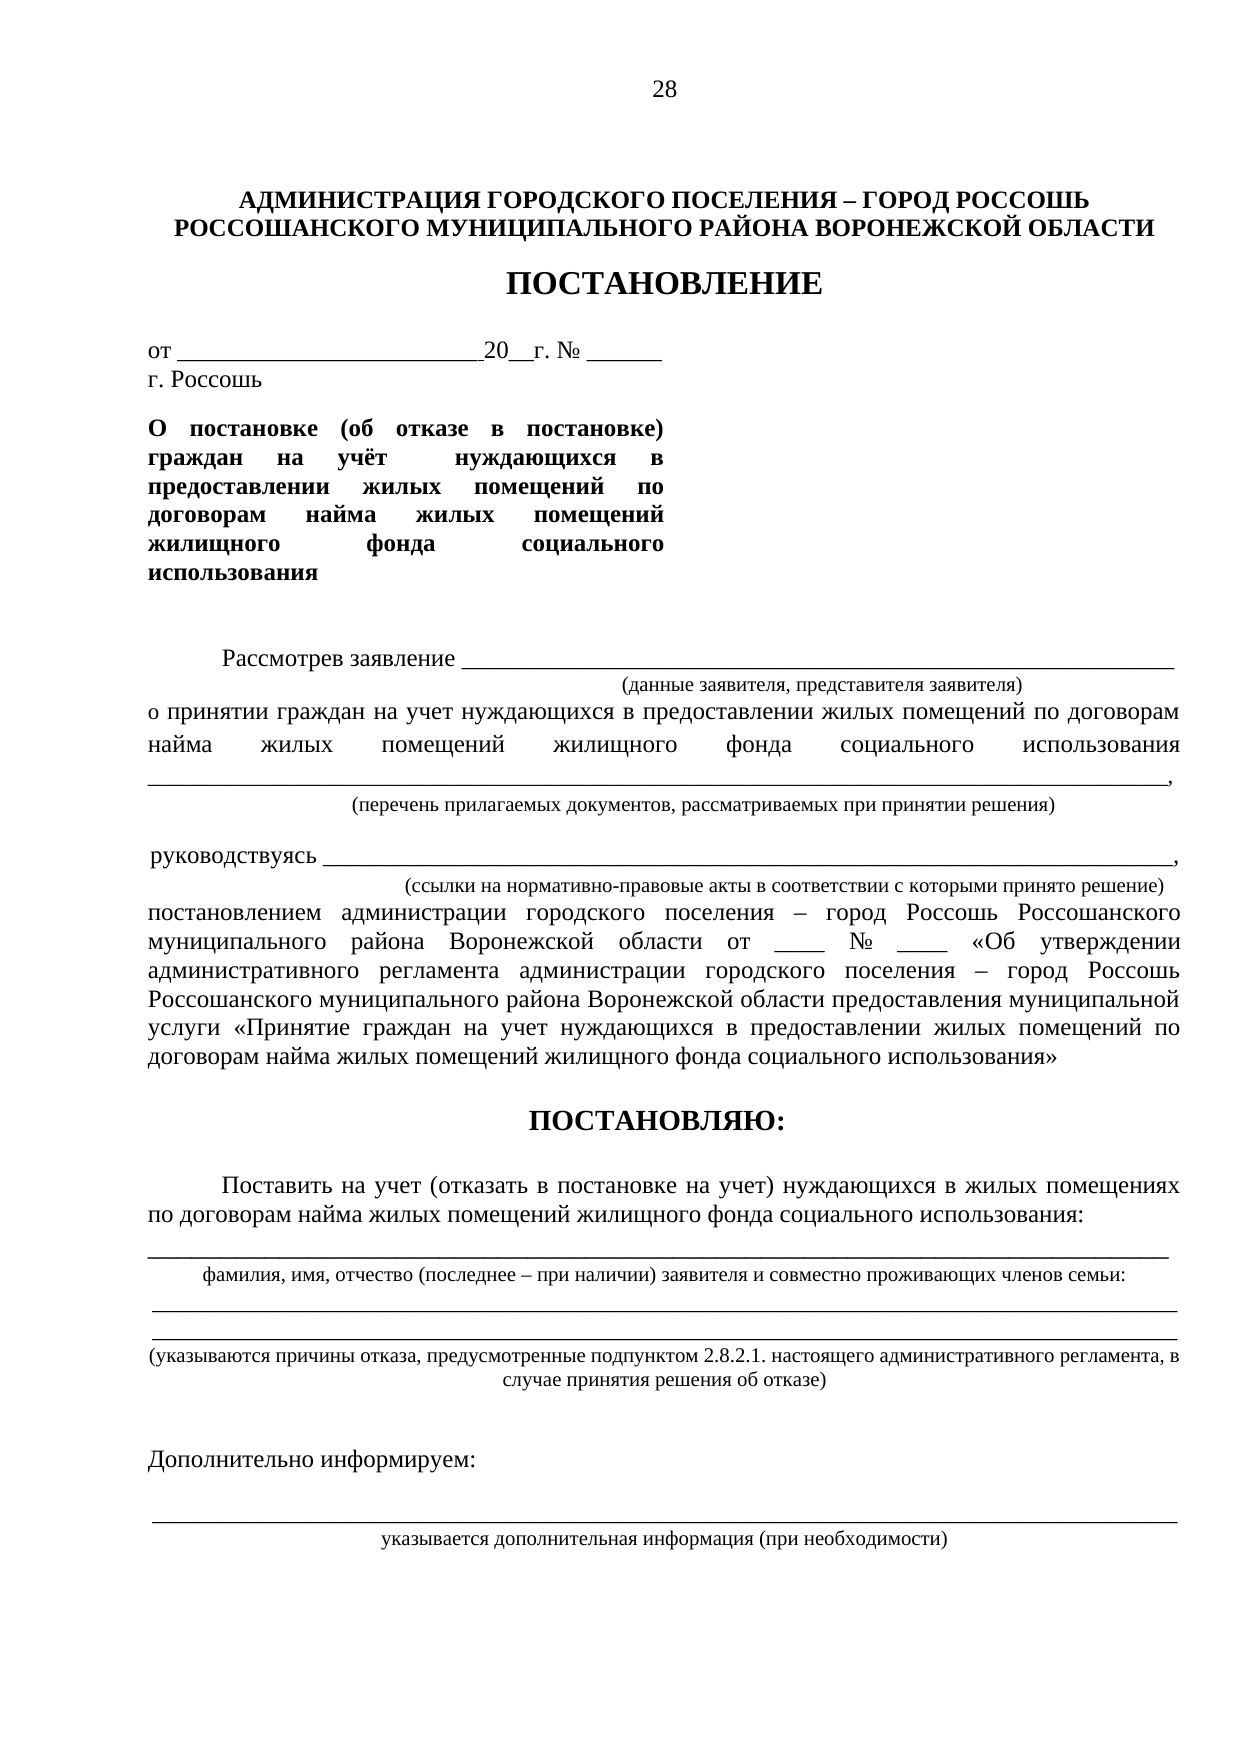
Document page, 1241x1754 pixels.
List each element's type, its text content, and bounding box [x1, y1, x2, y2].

text Рассмотрев заявление _________________________________________________________ [148, 643, 1181, 672]
text о принятии граждан на учет нуждающихся в предоставлении жилых помещений по договорам найма жилых помещений жилищного фонда социального использования _________________________________________________________________________________________, [148, 696, 1181, 788]
text (ссылки на нормативно-правовые акты в соответствии с которыми принято решение) [148, 873, 1181, 897]
text РОССОШАНСКОГО МУНИЦИПАЛЬНОГО РАЙОНА ВОРОНЕЖСКОЙ ОБЛАСТИ [148, 213, 1181, 242]
text (перечень прилагаемых документов, рассматриваемых при принятии решения) [148, 792, 1181, 816]
text __________________________________________________________________________________ [148, 1286, 1181, 1314]
subtitle ПОСТАНОВЛЕНИЕ [148, 263, 1181, 301]
text ПОСТАНОВЛЯЮ: [133, 1103, 1181, 1137]
text Дополнительно информируем: [148, 1444, 1181, 1473]
text __________________________________________________________________________________ [148, 1314, 1181, 1343]
text (указываются причины отказа, предусмотренные подпунктом 2.8.2.1. настоящего административного регламента, в случае принятия решения об отказе) [148, 1343, 1181, 1391]
text г. Россошь [148, 364, 1181, 392]
text фамилия, имя, отчество (последнее – при наличии) заявителя и совместно проживающих членов семьи: [148, 1262, 1181, 1286]
text АДМИНИСТРАЦИЯ ГОРОДСКОГО ПОСЕЛЕНИЯ – ГОРОД РОССОШЬ [148, 185, 1181, 213]
text ______________________________________________________________________ [148, 1228, 1181, 1262]
text руководствуясь ____________________________________________________________________, [148, 840, 1181, 869]
text (данные заявителя, представителя заявителя) [148, 672, 1181, 696]
text __________________________________________________________________________________ [148, 1497, 1181, 1526]
text от ________________________ 20__г. № ______ [148, 335, 1181, 364]
text Поставить на учет (отказать в постановке на учет) нуждающихся в жилых помещениях по договорам найма жилых помещений жилищного фонда социального использования: [148, 1171, 1181, 1228]
text О постановке (об отказе в постановке) граждан на учёт нуждающихся в предоставлении жилых помещений по договорам найма жилых помещений жилищного фонда социального использования [148, 413, 664, 586]
text указывается дополнительная информация (при необходимости) [148, 1526, 1181, 1550]
text постановлением администрации городского поселения – город Россошь Россошанского муниципального района Воронежской области от ____ № ____ «Об утверждении административного регламента администрации городского поселения – город Россошь Россошанского муниципального района Воронежской области предоставления муниципальной услуги «Принятие граждан на учет нуждающихся в предоставлении жилых помещений по договорам найма жилых помещений жилищного фонда социального использования» [148, 897, 1181, 1070]
